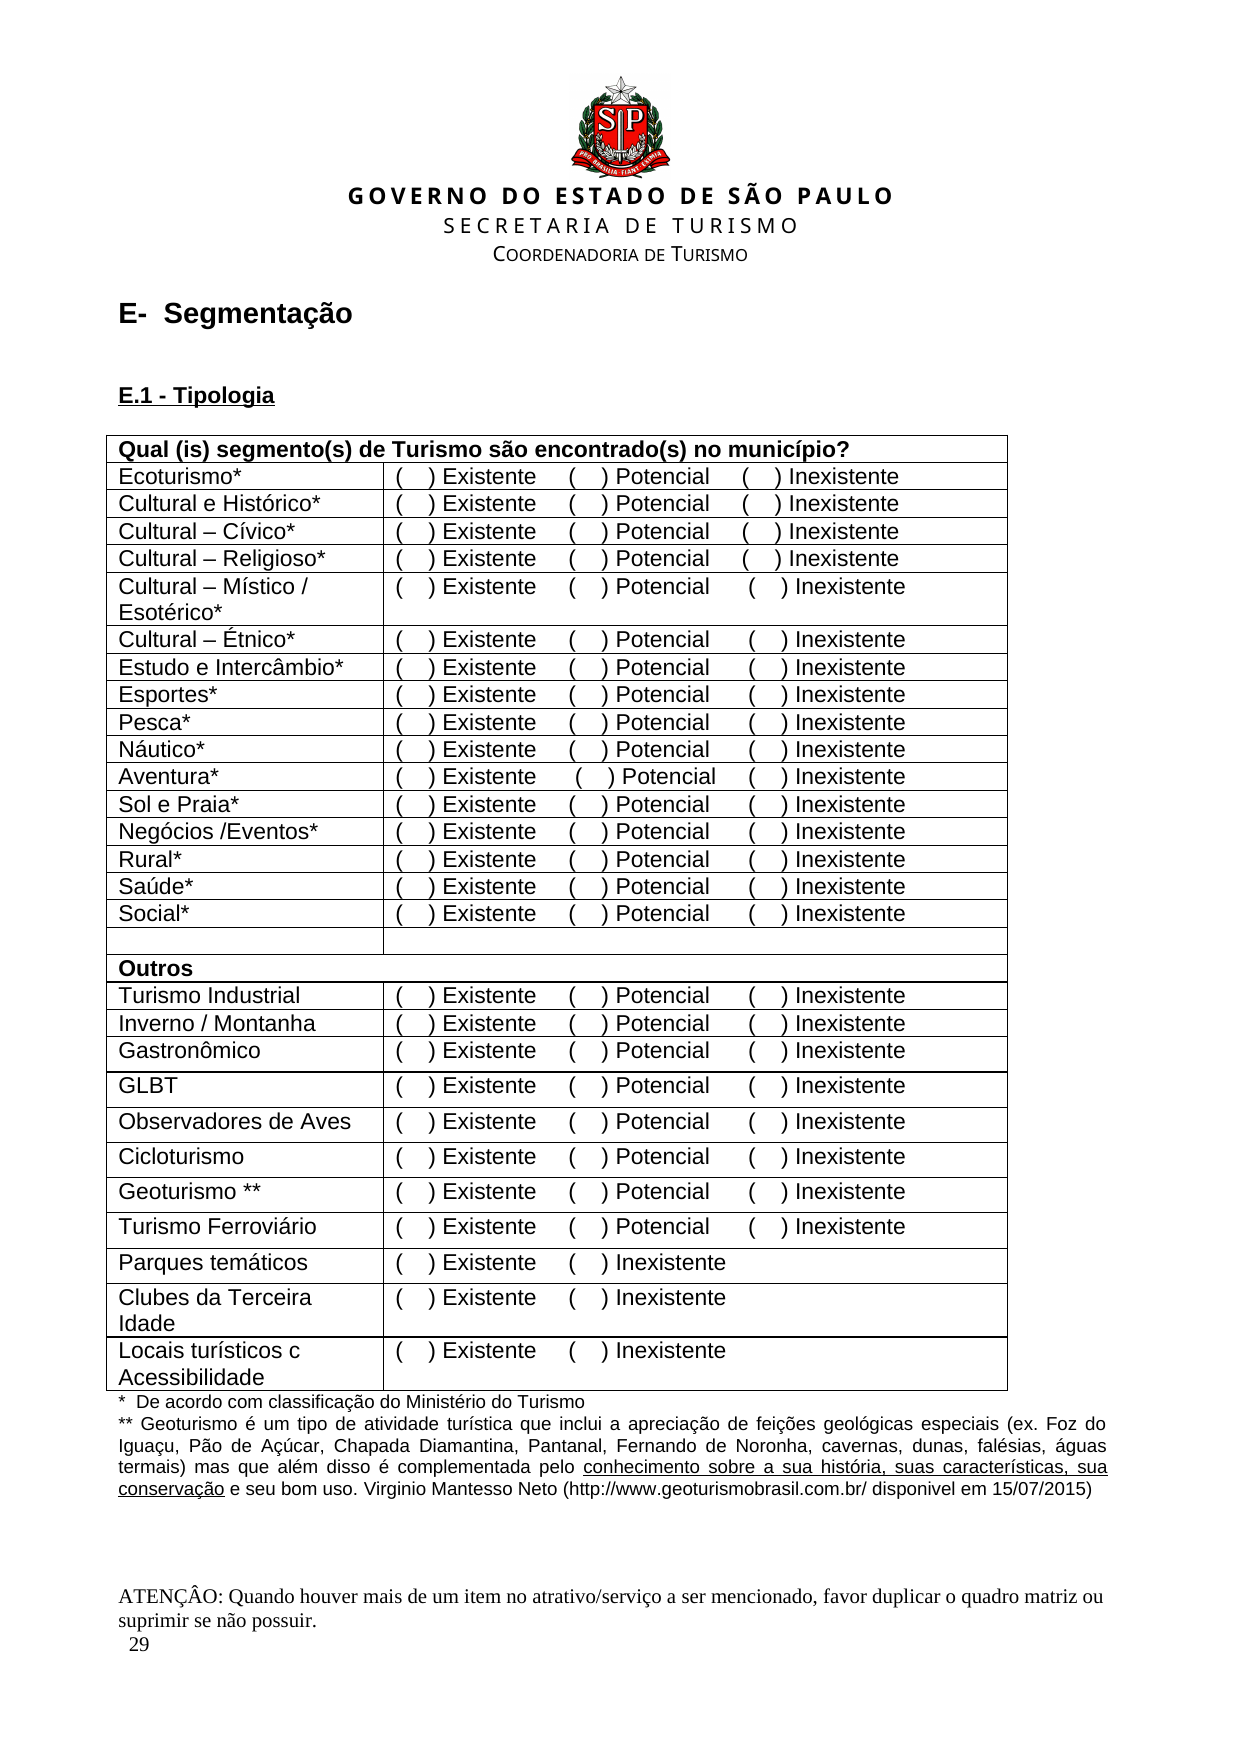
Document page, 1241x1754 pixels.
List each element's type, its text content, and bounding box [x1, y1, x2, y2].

table_cell ( ) Existente ( ) Potencial ( ) Inexistente [384, 983, 1007, 1009]
table_cell ( ) Existente ( ) Potencial ( ) Inexistente [384, 1010, 1007, 1036]
table_cell ( ) Existente ( ) Potencial ( ) Inexistente [384, 763, 1007, 790]
table_cell Cultural e Histórico* [107, 490, 383, 517]
table_cell ( ) Existente ( ) Potencial ( ) Inexistente [384, 490, 1007, 517]
table_cell Esportes* [107, 681, 383, 707]
table_cell ( ) Existente ( ) Potencial ( ) Inexistente [384, 846, 1007, 872]
table_cell Observadores de Aves [107, 1108, 383, 1142]
table_cell ( ) Existente ( ) Potencial ( ) Inexistente [384, 791, 1007, 817]
table_cell Estudo e Intercâmbio* [107, 654, 383, 680]
text E- Segmentação [118, 296, 1122, 330]
table_cell [384, 928, 1007, 954]
table_cell Náutico* [107, 736, 383, 762]
table_cell ( ) Existente ( ) Inexistente [384, 1284, 1007, 1336]
text ** Geoturismo é um tipo de atividade turística que inclui a apreciação de feições geológicas especiais (ex. Foz do Iguaçu, Pão de Açúcar, Chapada Diamantina, Pantanal, Fernando de Noronha, cavernas, dunas, falésias, águas termais) mas que além disso é complementada pelo conhecimento sobre a sua história, suas características, sua conservação e seu bom uso.Virginio Mantesso Neto (http://www.geoturismobrasil.com.br/ disponivel em 15/07/2015) [118, 1413, 1107, 1499]
table_cell ( ) Existente ( ) Inexistente [384, 1338, 1007, 1390]
table_cell Cultural – Étnico* [107, 626, 383, 653]
table_cell ( ) Existente ( ) Potencial ( ) Inexistente [384, 626, 1007, 653]
table_cell ( ) Existente ( ) Potencial ( ) Inexistente [384, 1037, 1007, 1071]
table_cell Cultural – Cívico* [107, 518, 383, 544]
table_cell ( ) Existente ( ) Potencial ( ) Inexistente [384, 1073, 1007, 1107]
table_cell Outros [107, 955, 1007, 981]
table_header [975, 436, 1007, 462]
table_cell ( ) Existente ( ) Potencial ( ) Inexistente [384, 518, 1007, 544]
table_cell Turismo Industrial [107, 983, 383, 1009]
table_cell Social* [107, 900, 383, 927]
table_cell Cultural – Religioso* [107, 545, 383, 572]
table_cell ( ) Existente ( ) Potencial ( ) Inexistente [384, 545, 1007, 572]
text E.1 - Tipologia [118, 382, 1107, 408]
text * De acordo com classificação do Ministério do Turismo [118, 1391, 1107, 1413]
table_cell ( ) Existente ( ) Potencial ( ) Inexistente [384, 1143, 1007, 1177]
table_cell Parques temáticos [107, 1249, 383, 1283]
table_cell Rural* [107, 846, 383, 872]
table_cell ( ) Existente ( ) Potencial ( ) Inexistente [384, 463, 1007, 489]
table_cell ( ) Existente ( ) Potencial ( ) Inexistente [384, 873, 1007, 899]
table_cell Ecoturismo* [107, 463, 383, 489]
table_cell Cicloturismo [107, 1143, 383, 1177]
table_cell ( ) Existente ( ) Potencial ( ) Inexistente [384, 573, 1007, 625]
table_cell Gastronômico [107, 1037, 383, 1071]
table_cell ( ) Existente ( ) Potencial ( ) Inexistente [384, 736, 1007, 762]
table_cell ( ) Existente ( ) Potencial ( ) Inexistente [384, 1108, 1007, 1142]
table_cell Turismo Ferroviário [107, 1213, 383, 1247]
table_cell ( ) Existente ( ) Potencial ( ) Inexistente [384, 681, 1007, 707]
table_cell ( ) Existente ( ) Potencial ( ) Inexistente [384, 709, 1007, 735]
table_cell Aventura* [107, 763, 383, 790]
table_cell ( ) Existente ( ) Potencial ( ) Inexistente [384, 900, 1007, 927]
table_cell ( ) Existente ( ) Potencial ( ) Inexistente [384, 1178, 1007, 1212]
table_cell Inverno / Montanha [107, 1010, 383, 1036]
picture [569, 73, 672, 180]
table_header Qual (is) segmento(s) de Turismo são encontrado(s) no município? [107, 436, 975, 462]
table_cell ( ) Existente ( ) Inexistente [384, 1249, 1007, 1283]
table_cell ( ) Existente ( ) Potencial ( ) Inexistente [384, 654, 1007, 680]
table_cell [107, 928, 383, 954]
table_cell Cultural – Místico / Esotérico* [107, 573, 383, 625]
table_cell ( ) Existente ( ) Potencial ( ) Inexistente [384, 1213, 1007, 1247]
table_cell ( ) Existente ( ) Potencial ( ) Inexistente [384, 818, 1007, 844]
table_cell Clubes da Terceira Idade [107, 1284, 383, 1336]
table_cell GLBT [107, 1073, 383, 1107]
table_cell Saúde* [107, 873, 383, 899]
table_cell Pesca* [107, 709, 383, 735]
table_cell Sol e Praia* [107, 791, 383, 817]
table_cell Negócios /Eventos* [107, 818, 383, 844]
table_cell Locais turísticos c Acessibilidade [107, 1338, 383, 1390]
table_cell Geoturismo ** [107, 1178, 383, 1212]
